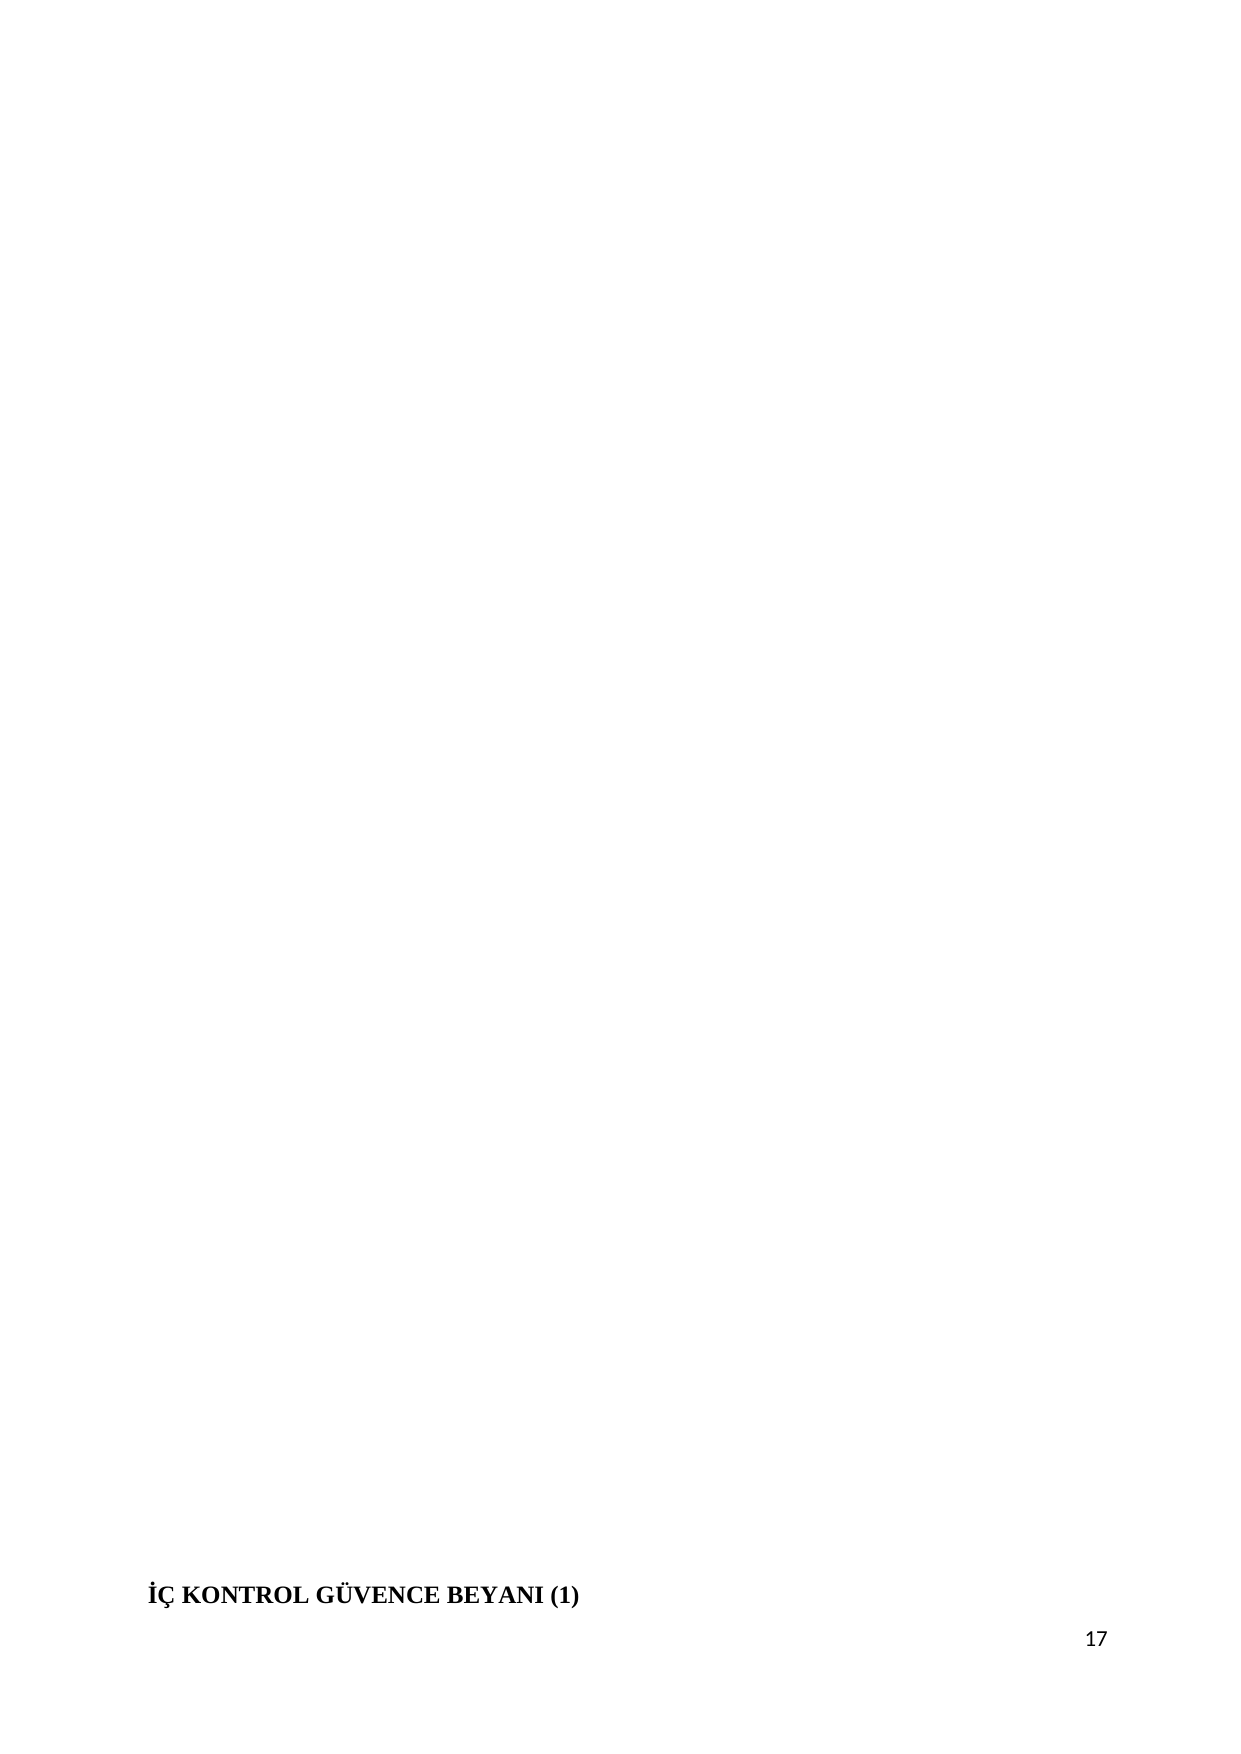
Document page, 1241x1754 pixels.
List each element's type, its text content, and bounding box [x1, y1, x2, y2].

text İÇ KONTROL GÜVENCE BEYANI (1) [148, 1580, 1107, 1609]
